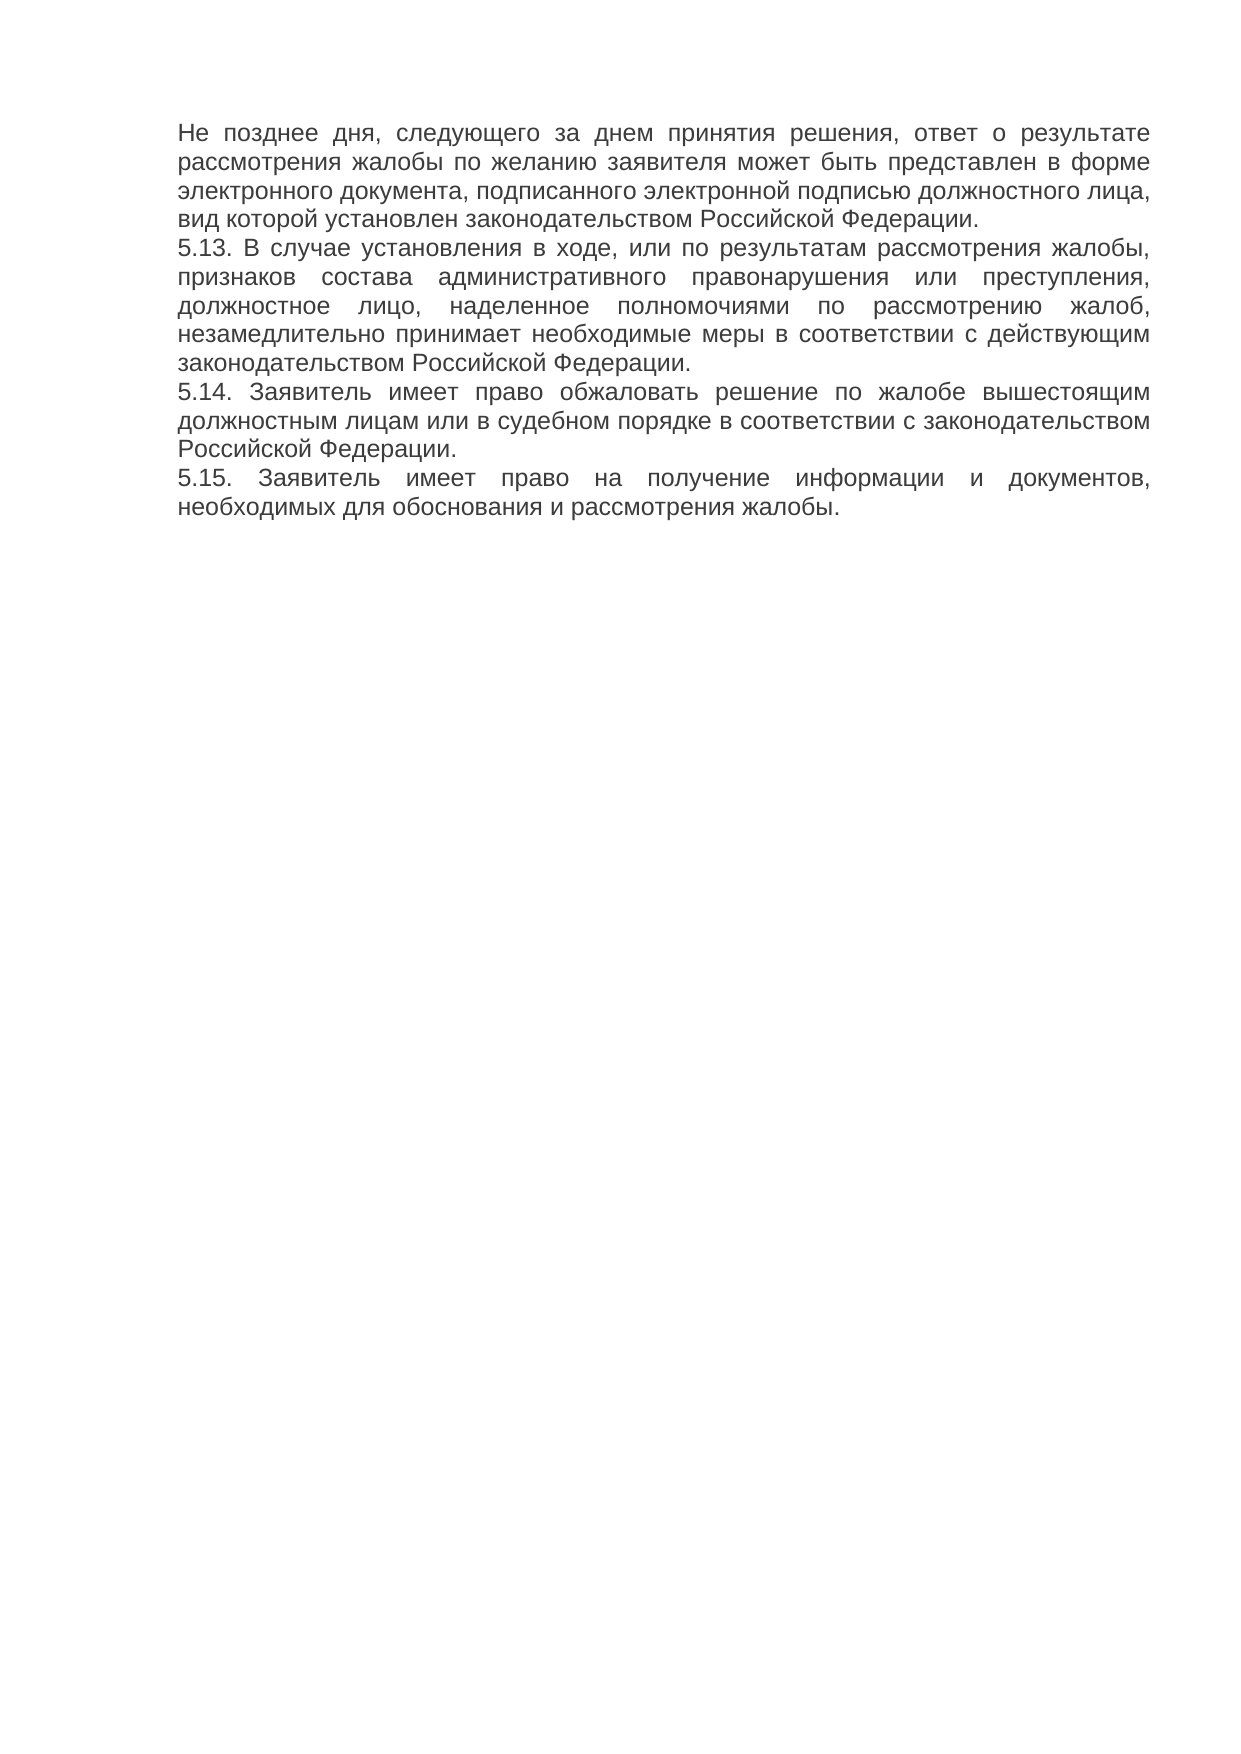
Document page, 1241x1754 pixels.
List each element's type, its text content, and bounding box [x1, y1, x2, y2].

text 5.14. Заявитель имеет право обжаловать решение по жалобе вышестоящим должностным лицам или в судебном порядке в соответствии с законодательством Российской Федерации. [177, 377, 1152, 463]
text 5.13. В случае установления в ходе, или по результатам рассмотрения жалобы, признаков состава административного правонарушения или преступления, должностное лицо, наделенное полномочиями по рассмотрению жалоб, незамедлительно принимает необходимые меры в соответствии с действующим законодательством Российской Федерации. [177, 233, 1152, 377]
text 5.15. Заявитель имеет право на получение информации и документов, необходимых для обоснования и рассмотрения жалобы. [177, 463, 1152, 521]
text Не позднее дня, следующего за днем принятия решения, ответ о результате рассмотрения жалобы по желанию заявителя может быть представлен в форме электронного документа, подписанного электронной подписью должностного лица, вид которой установлен законодательством Российской Федерации. [177, 118, 1152, 233]
